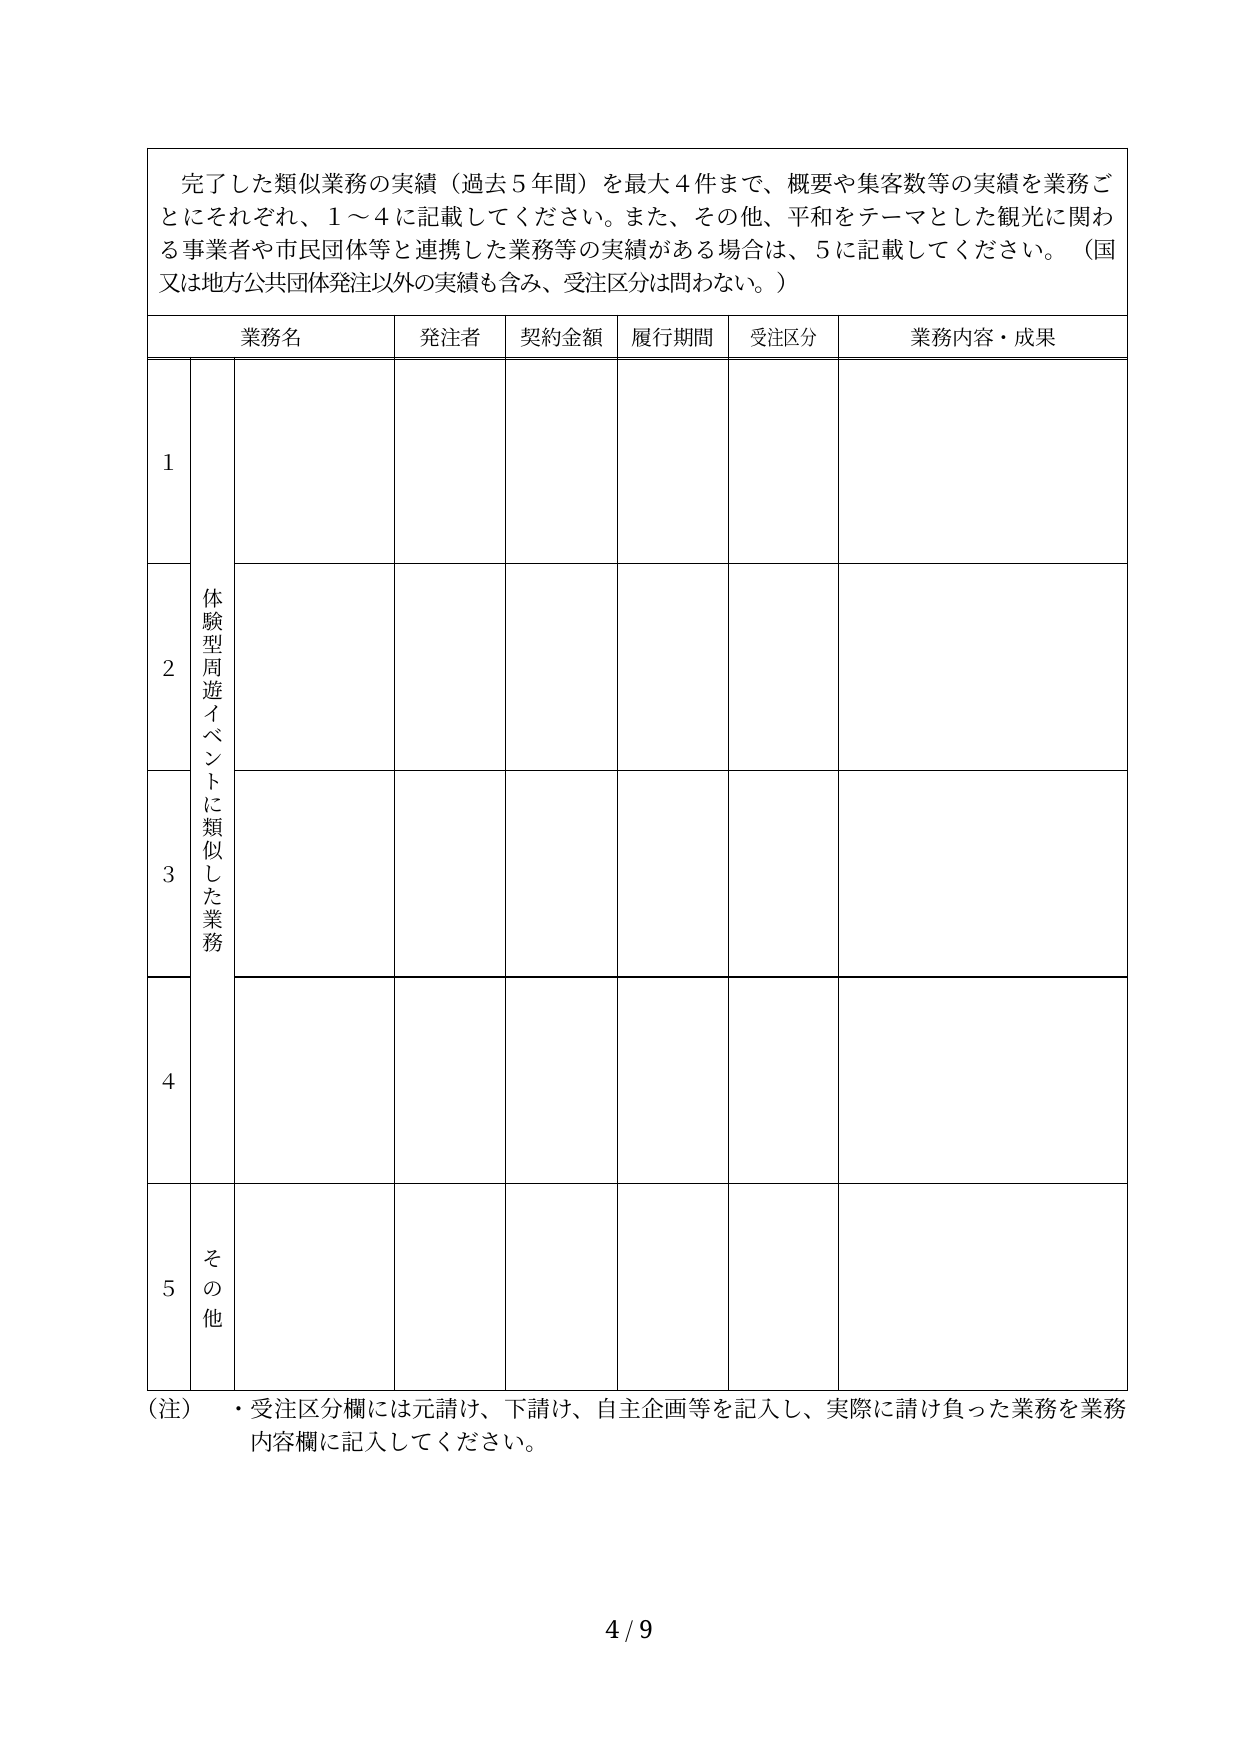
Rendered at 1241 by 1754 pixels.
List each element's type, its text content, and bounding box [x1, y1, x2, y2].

table_cell [506, 771, 617, 976]
table_cell [618, 360, 728, 563]
table_cell 業務名 [148, 316, 394, 357]
table_cell [506, 978, 617, 1183]
table_cell ４ [148, 978, 190, 1183]
table_cell [235, 1184, 394, 1390]
text （注） ・受注区分欄には元請け、下請け、自主企画等を記入し、実際に請け負った業務を業務内容欄に記入してください。 [135, 1391, 1128, 1457]
table_header 完了した類似業務の実績（過去５年間）を最大４件まで、概要や集客数等の実績を業務ごとにそれぞれ、１～４に記載してください｡ また、その他、平和をテーマとした観光に関わる事業者や市民団体等と連携した業務等の実績がある場合は、５に記載してください。（国又は地方公共団体発注以外の実績も含み、受注区分は問わない。） [148, 149, 1127, 314]
table_cell [395, 1184, 505, 1390]
table_cell [235, 564, 394, 770]
table_cell [618, 564, 728, 770]
table_cell [395, 360, 505, 563]
table_cell 体験型周遊イベントに類似した業務 [191, 360, 234, 1183]
table_cell 契約金額 [506, 316, 617, 357]
table_cell [395, 978, 505, 1183]
table_cell ５ [148, 1184, 190, 1390]
table_cell 発注者 [395, 316, 505, 357]
table_cell [839, 360, 1127, 563]
table_cell [235, 360, 394, 563]
table_cell [729, 771, 838, 976]
table_cell [618, 978, 728, 1183]
table_cell ３ [148, 771, 190, 976]
table_cell [729, 360, 838, 563]
table_cell [729, 1184, 838, 1390]
table_cell [729, 978, 838, 1183]
table_cell [506, 360, 617, 563]
table_cell その他 [191, 1184, 234, 1390]
table_cell [839, 1184, 1127, 1390]
table_cell [839, 978, 1127, 1183]
table_cell [506, 1184, 617, 1390]
table_cell [395, 564, 505, 770]
table_cell 履行期間 [618, 316, 728, 357]
table_cell １ [148, 360, 190, 563]
table_cell ２ [148, 564, 190, 770]
table_cell [506, 564, 617, 770]
table_cell 受注区分 [729, 316, 838, 357]
table_cell [235, 978, 394, 1183]
table_cell [839, 771, 1127, 976]
table_cell [618, 771, 728, 976]
table_cell 業務内容・成果 [839, 316, 1127, 357]
table_cell [235, 771, 394, 976]
table_cell [395, 771, 505, 976]
table_cell [618, 1184, 728, 1390]
table_cell [729, 564, 838, 770]
table_cell [839, 564, 1127, 770]
